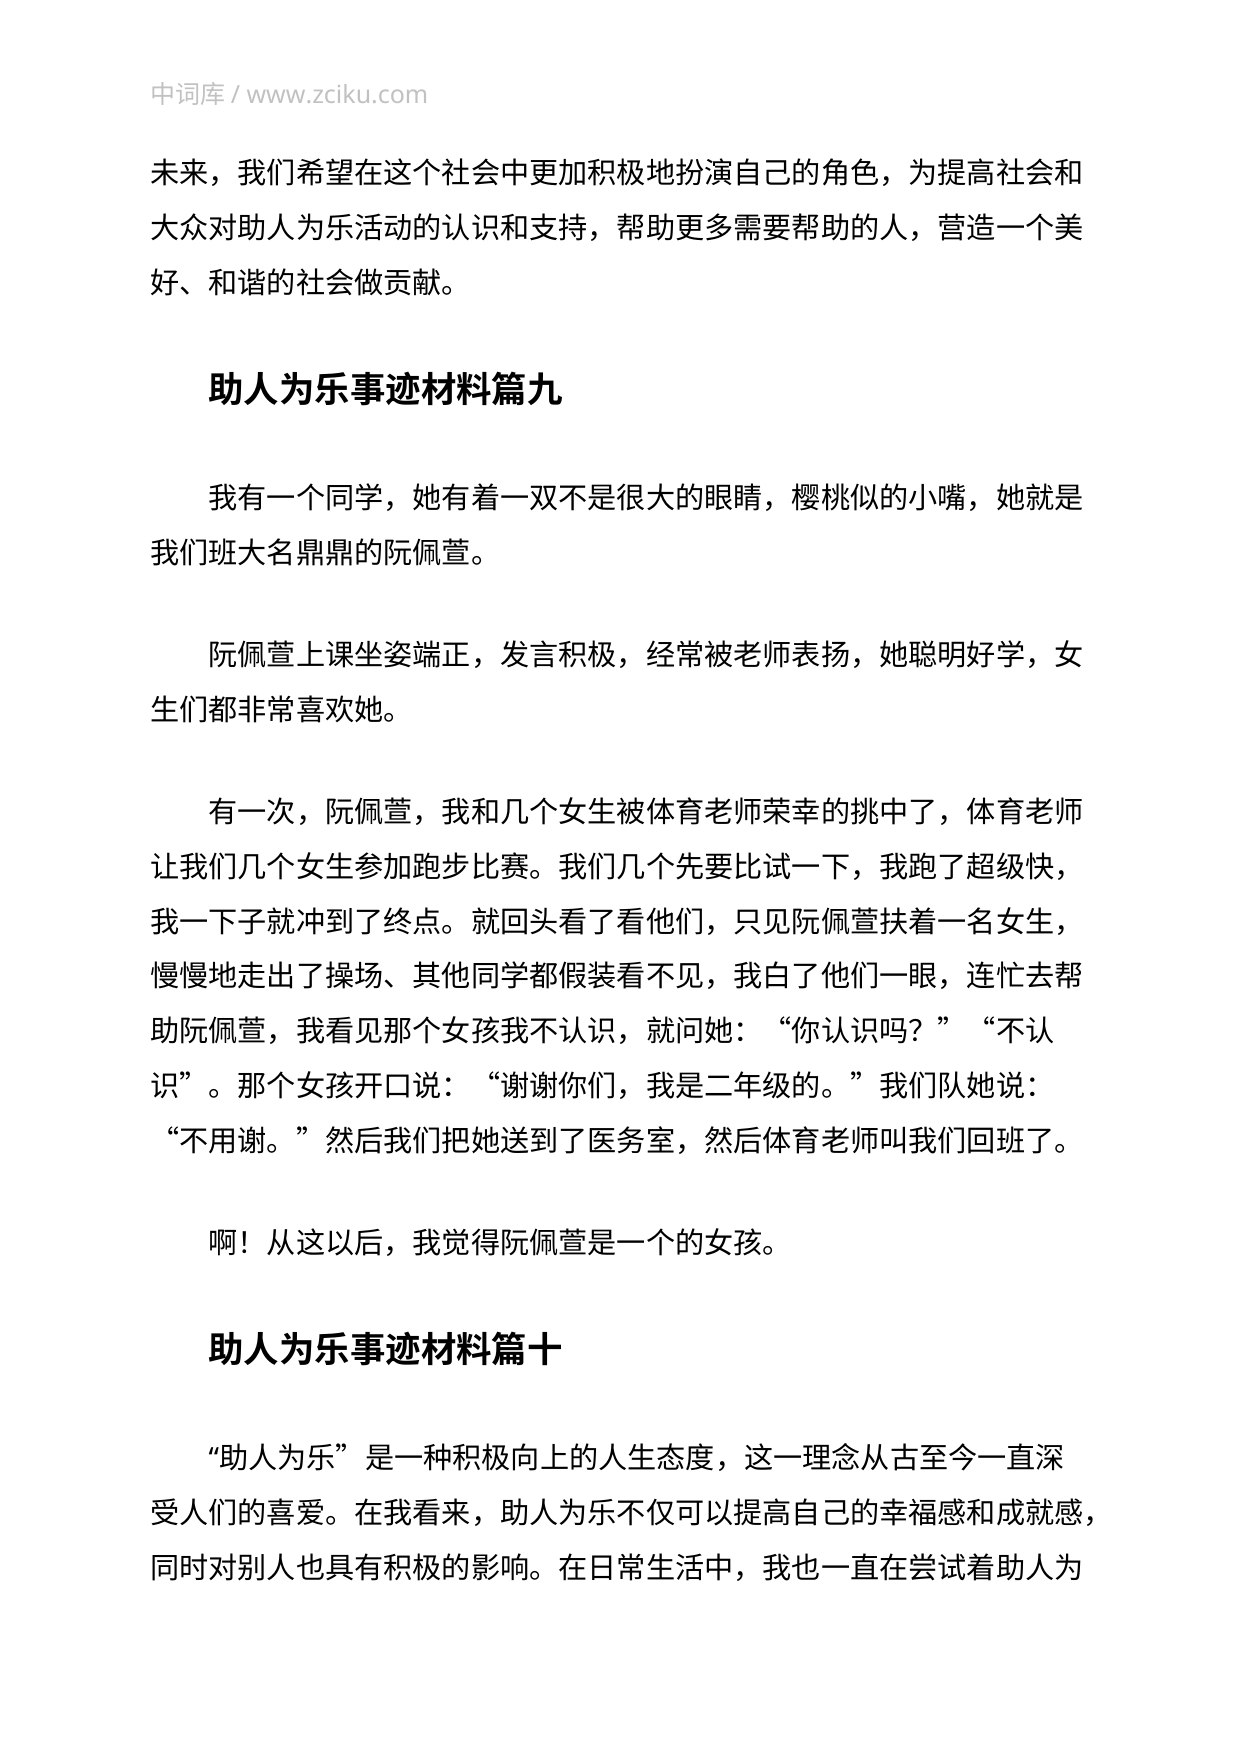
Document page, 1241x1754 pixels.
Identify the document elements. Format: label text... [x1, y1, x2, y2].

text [150, 1435, 1090, 1587]
text 啊！从这以后，我觉得阮佩萱是一个的女孩。 [150, 1219, 1090, 1262]
text 我有一个同学，她有着一双不是很大的眼睛，樱桃似的小嘴，她就是我们班大名鼎鼎的阮佩萱。 [150, 475, 1090, 572]
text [150, 150, 1090, 302]
text 阮佩萱上课坐姿端正，发言积极，经常被老师表扬，她聪明好学，女生们都非常喜欢她。 [150, 632, 1090, 729]
text 有一次，阮佩萱，我和几个女生被体育老师荣幸的挑中了，体育老师让我们几个女生参加跑步比赛。我们几个先要比试一下，我跑了超级快，我一下子就冲到了终点。就回头看了看他们，只见阮佩萱扶着一名女生，慢慢地走出了操场、其他同学都假装看不见，我白了他们一眼，连忙去帮助阮佩萱，我看见那个女孩我不认识，就问她：“你认识吗？”“不认识”。那个女孩开口说：“谢谢你们，我是二年级的。”我们队她说：“不用谢。”然后我们把她送到了医务室，然后体育老师叫我们回班了。 [150, 788, 1090, 1160]
text 助人为乐事迹材料篇十 [150, 1321, 1090, 1372]
text 助人为乐事迹材料篇九 [150, 362, 1090, 413]
